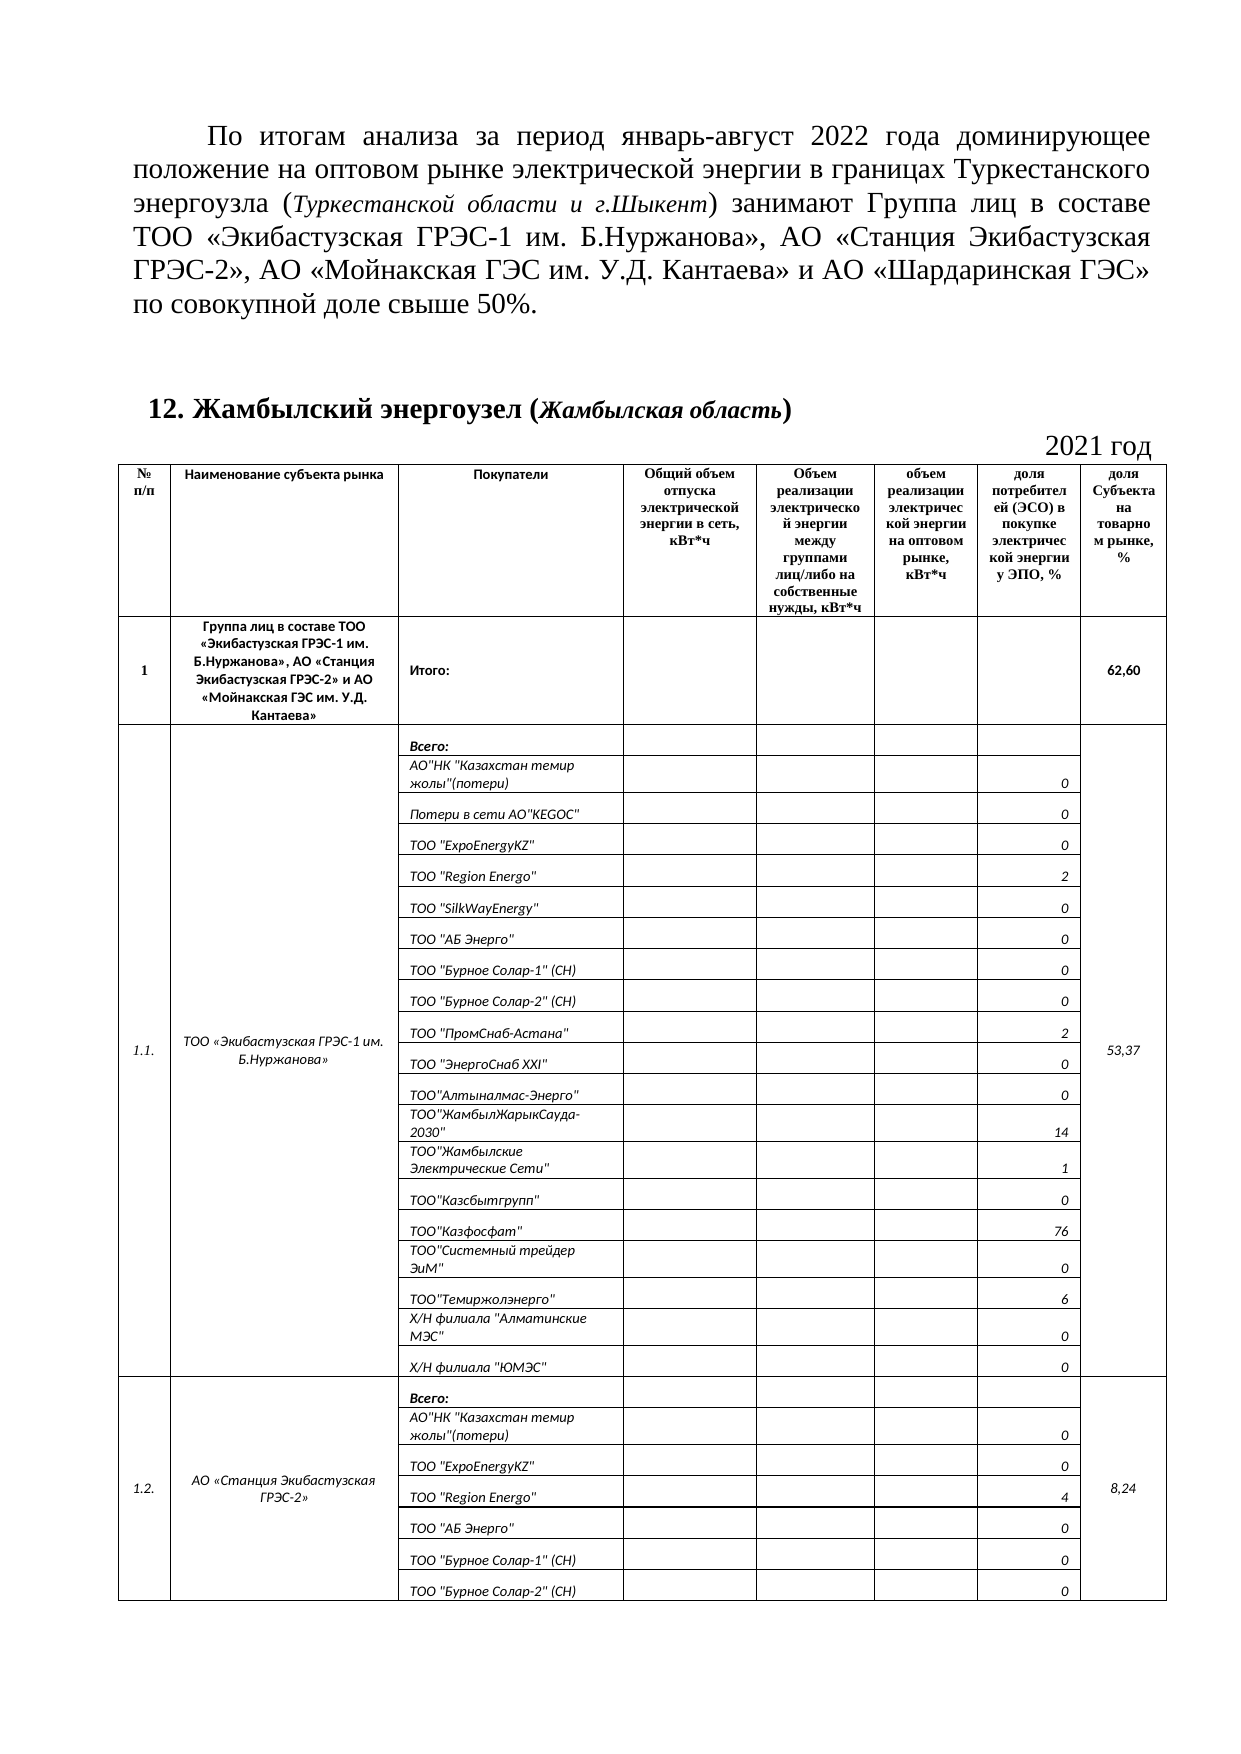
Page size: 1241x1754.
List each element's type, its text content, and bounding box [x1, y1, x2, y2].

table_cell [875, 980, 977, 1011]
text 2021 год [133, 428, 1152, 461]
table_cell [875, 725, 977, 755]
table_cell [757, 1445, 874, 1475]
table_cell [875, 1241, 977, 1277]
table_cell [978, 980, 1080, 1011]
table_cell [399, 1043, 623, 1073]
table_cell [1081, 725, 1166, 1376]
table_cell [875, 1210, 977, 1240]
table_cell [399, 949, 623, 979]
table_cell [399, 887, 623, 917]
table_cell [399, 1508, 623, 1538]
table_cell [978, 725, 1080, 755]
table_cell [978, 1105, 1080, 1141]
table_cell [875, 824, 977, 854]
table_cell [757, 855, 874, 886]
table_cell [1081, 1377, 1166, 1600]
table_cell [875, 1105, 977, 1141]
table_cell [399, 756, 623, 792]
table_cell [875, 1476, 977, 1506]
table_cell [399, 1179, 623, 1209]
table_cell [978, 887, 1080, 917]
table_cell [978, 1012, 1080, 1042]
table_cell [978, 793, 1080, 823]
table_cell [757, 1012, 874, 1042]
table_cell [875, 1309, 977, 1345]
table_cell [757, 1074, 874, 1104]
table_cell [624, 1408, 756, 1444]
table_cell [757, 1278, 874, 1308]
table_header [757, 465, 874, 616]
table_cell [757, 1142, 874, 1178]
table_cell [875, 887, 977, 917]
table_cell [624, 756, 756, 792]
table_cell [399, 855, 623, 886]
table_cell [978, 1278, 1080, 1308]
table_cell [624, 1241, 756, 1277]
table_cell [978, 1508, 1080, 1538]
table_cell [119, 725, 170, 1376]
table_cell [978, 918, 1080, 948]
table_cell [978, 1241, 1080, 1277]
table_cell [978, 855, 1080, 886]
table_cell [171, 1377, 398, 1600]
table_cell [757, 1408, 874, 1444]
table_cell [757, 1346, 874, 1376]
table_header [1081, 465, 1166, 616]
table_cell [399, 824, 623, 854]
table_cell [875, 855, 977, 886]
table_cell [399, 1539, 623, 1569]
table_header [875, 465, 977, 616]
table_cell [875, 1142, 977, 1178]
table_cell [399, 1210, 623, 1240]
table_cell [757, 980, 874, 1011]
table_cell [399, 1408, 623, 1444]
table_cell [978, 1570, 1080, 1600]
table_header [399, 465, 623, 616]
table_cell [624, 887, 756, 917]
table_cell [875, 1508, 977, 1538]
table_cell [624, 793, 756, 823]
list Жамбылский энергоузел (Жамбылская область) [148, 392, 1152, 425]
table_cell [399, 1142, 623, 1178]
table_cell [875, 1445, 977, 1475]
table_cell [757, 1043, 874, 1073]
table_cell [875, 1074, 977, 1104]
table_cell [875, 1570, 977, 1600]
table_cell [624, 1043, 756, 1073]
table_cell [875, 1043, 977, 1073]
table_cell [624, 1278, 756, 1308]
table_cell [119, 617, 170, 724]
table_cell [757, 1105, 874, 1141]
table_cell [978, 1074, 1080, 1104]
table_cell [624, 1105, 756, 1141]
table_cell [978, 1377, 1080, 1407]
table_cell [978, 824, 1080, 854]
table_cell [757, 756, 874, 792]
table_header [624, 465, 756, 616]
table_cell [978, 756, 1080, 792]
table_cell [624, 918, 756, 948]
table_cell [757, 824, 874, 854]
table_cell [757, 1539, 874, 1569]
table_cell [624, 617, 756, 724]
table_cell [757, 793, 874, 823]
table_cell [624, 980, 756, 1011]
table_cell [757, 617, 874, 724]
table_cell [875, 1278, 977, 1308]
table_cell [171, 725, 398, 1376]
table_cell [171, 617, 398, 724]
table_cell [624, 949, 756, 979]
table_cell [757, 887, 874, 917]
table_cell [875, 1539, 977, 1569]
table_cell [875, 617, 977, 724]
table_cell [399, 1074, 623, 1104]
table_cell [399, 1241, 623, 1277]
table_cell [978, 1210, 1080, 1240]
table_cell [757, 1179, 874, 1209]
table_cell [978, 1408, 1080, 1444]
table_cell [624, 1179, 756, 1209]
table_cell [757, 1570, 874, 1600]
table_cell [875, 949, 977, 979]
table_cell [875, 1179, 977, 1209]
text По итогам анализа за период январь-август 2022 года доминирующее положение на оптовом рынке электрической энергии в границах Туркестанского энергоузла (Туркестанской области и г.Шыкент) занимают Группа лиц в составе ТОО «Экибастузская ГРЭС-1 им. Б.Нуржанова», АО «Станция Экибастузская ГРЭС-2», АО «Мойнакская ГЭС им. У.Д. Кантаева» и АО «Шардаринская ГЭС» по совокупной доле свыше 50%. [133, 118, 1152, 319]
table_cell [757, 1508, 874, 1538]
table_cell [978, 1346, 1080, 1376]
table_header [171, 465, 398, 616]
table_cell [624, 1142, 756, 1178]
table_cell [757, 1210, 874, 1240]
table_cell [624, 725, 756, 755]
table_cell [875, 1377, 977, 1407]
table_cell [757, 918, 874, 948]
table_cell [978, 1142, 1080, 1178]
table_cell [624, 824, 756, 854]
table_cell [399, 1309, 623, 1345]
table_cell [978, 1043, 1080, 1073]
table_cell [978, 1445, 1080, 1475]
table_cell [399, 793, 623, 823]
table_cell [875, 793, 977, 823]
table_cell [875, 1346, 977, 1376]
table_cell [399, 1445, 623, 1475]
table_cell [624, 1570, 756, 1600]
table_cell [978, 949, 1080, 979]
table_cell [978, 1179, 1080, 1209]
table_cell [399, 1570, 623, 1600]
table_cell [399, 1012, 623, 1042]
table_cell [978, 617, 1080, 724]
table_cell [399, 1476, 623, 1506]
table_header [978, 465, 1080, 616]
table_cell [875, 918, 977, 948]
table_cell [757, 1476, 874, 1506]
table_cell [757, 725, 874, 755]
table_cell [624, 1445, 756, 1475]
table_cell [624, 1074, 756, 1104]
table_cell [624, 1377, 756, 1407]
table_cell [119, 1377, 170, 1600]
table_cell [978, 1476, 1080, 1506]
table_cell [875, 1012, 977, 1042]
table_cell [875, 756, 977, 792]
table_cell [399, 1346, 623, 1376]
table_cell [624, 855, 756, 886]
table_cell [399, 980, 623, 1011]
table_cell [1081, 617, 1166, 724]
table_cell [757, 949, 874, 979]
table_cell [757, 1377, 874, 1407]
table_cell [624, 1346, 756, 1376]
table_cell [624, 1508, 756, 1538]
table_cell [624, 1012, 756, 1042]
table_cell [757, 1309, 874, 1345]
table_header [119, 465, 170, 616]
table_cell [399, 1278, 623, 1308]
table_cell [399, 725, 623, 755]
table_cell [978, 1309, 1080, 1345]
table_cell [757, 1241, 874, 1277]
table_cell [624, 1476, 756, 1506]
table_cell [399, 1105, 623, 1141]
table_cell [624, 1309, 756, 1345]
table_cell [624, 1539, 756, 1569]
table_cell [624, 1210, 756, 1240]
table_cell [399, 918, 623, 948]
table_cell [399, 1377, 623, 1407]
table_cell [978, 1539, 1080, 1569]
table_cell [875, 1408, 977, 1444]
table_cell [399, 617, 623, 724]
